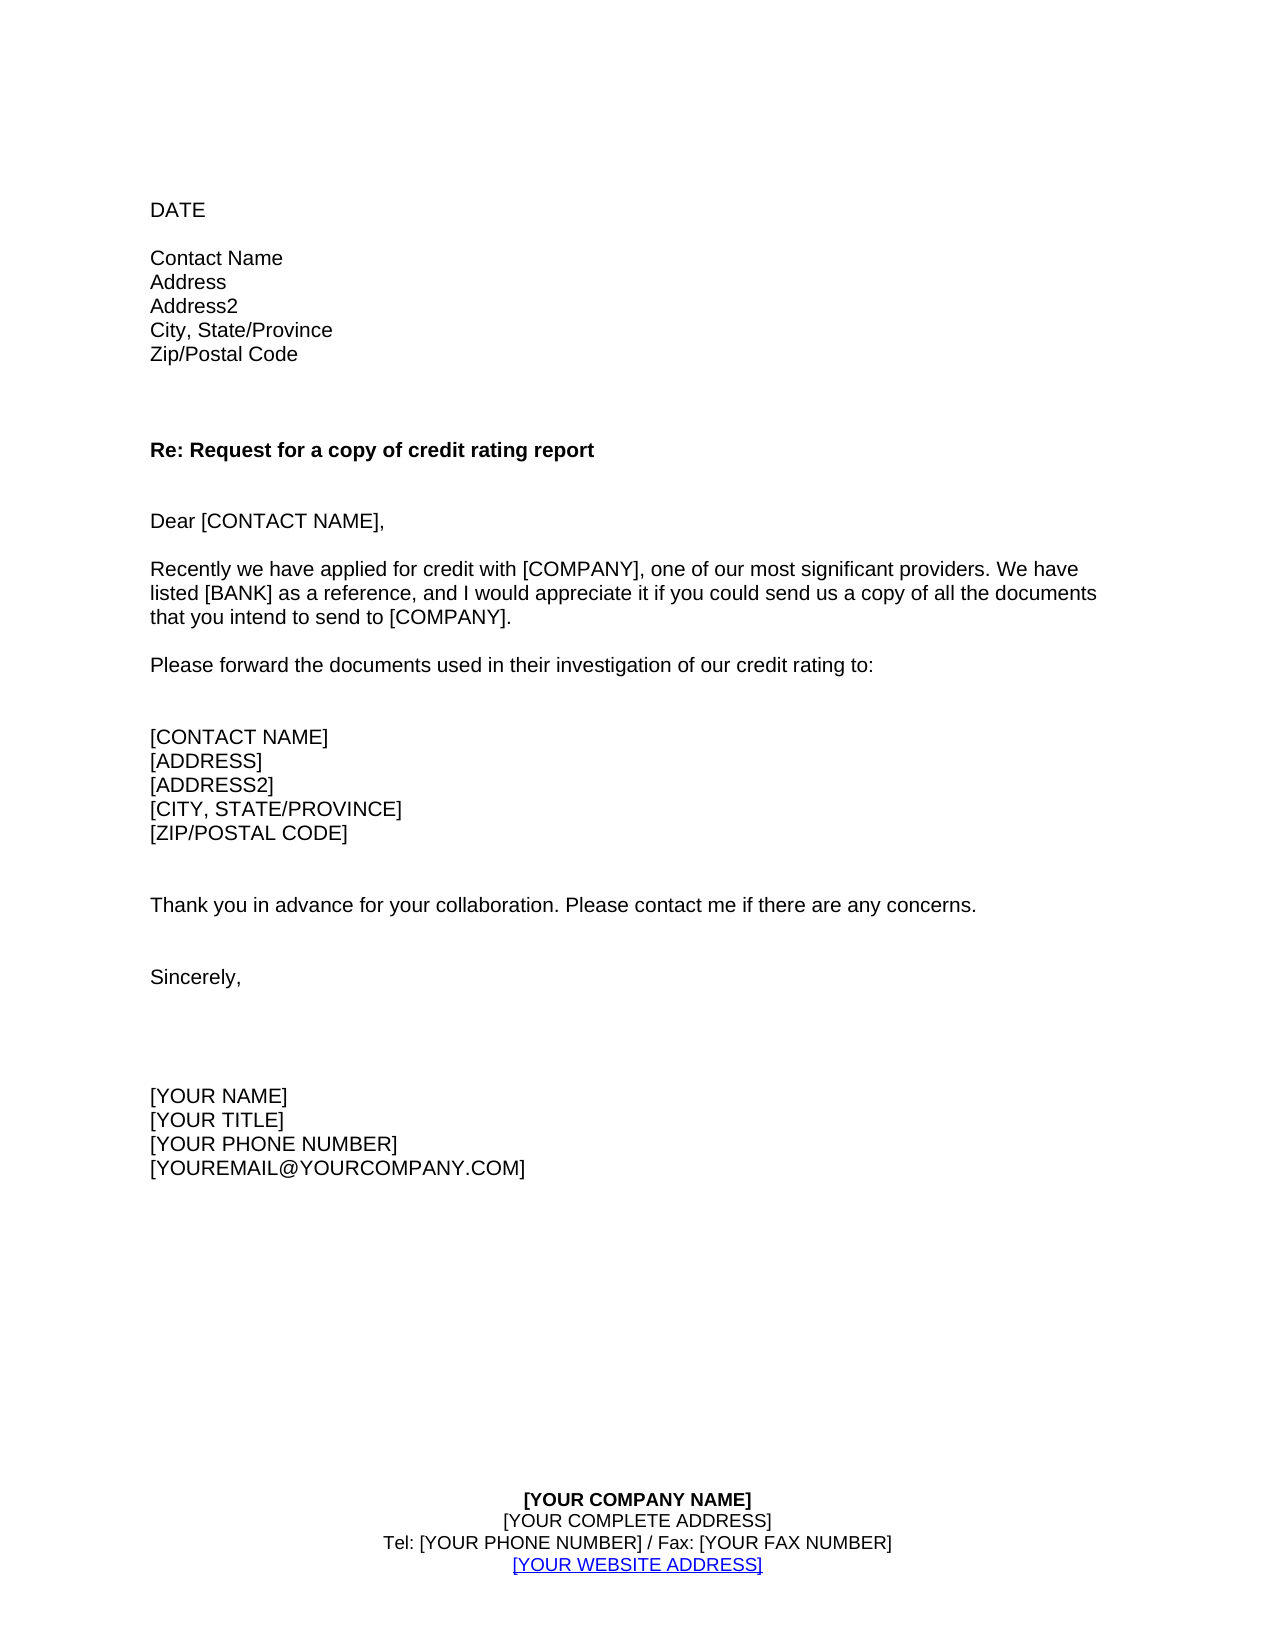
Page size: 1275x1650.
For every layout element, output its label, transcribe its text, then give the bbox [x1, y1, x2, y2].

text [ADDRESS] [150, 749, 1125, 773]
text Address [150, 270, 1125, 294]
text Contact Name [150, 246, 1125, 270]
text [YOUR TITLE] [150, 1108, 1125, 1132]
text Recently we have applied for credit with [COMPANY], one of our most significant providers. We have listed [BANK] as a reference, and I would appreciate it if you could send us a copy of all the documents that you intend to send to [COMPANY]. [150, 557, 1125, 629]
text Thank you in advance for your collaboration. Please contact me if there are any concerns. [150, 893, 1125, 917]
text Re: Request for a copy of credit rating report [150, 437, 1125, 461]
text [YOUR NAME] [150, 1084, 1125, 1108]
text Dear [CONTACT NAME], [150, 509, 1125, 533]
text [ADDRESS2] [150, 773, 1125, 797]
text [YOUR PHONE NUMBER] [150, 1132, 1125, 1156]
text DATE [150, 198, 1125, 222]
text [CONTACT NAME] [150, 725, 1125, 749]
text Zip/Postal Code [150, 342, 1125, 366]
text Please forward the documents used in their investigation of our credit rating to: [150, 653, 1125, 677]
text [YOUREMAIL@YOURCOMPANY.COM] [150, 1156, 1125, 1180]
text Address2 [150, 294, 1125, 318]
text [CITY, STATE/PROVINCE] [150, 797, 1125, 821]
text City, State/Province [150, 318, 1125, 342]
text [ZIP/POSTAL CODE] [150, 821, 1125, 845]
text Sincerely, [150, 964, 1125, 988]
